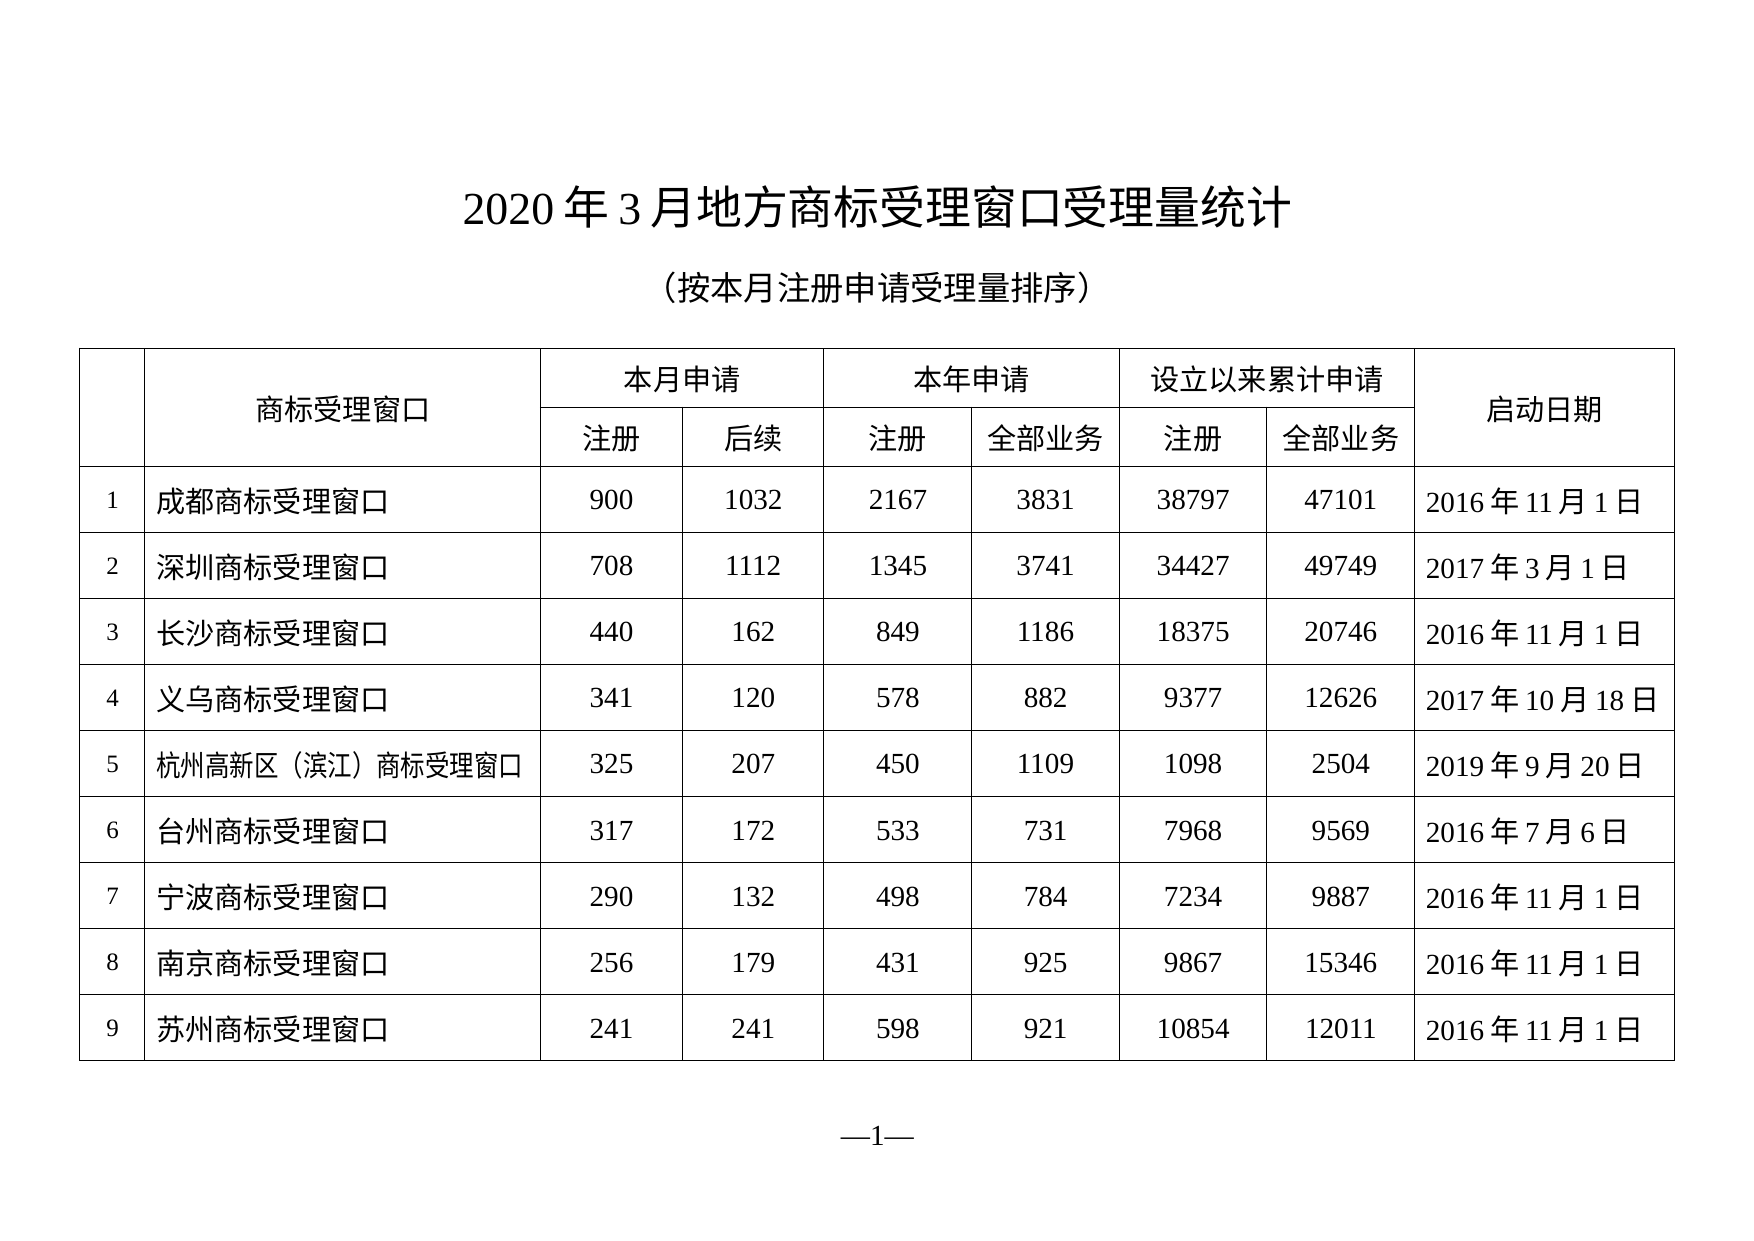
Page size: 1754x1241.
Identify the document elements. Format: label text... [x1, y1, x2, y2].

table_cell 2017年10月18日 [1415, 665, 1674, 730]
table_cell 注册 [824, 408, 971, 466]
table_cell 241 [683, 995, 823, 1060]
table_cell 1112 [683, 533, 823, 598]
table_cell 7 [80, 863, 144, 928]
table_cell 431 [824, 929, 971, 994]
table_cell 731 [972, 797, 1119, 862]
table_cell 全部业务 [1267, 408, 1414, 466]
table_cell 2016年11月1日 [1415, 467, 1674, 532]
table_cell 长沙商标受理窗口 [145, 599, 540, 664]
table_cell 12626 [1267, 665, 1414, 730]
table_cell 241 [541, 995, 682, 1060]
table_cell 成都商标受理窗口 [145, 467, 540, 532]
table_cell 苏州商标受理窗口 [145, 995, 540, 1060]
table_cell 47101 [1267, 467, 1414, 532]
table_cell 1186 [972, 599, 1119, 664]
table_cell 1098 [1120, 731, 1266, 796]
table_cell 4 [80, 665, 144, 730]
table_cell 15346 [1267, 929, 1414, 994]
table_cell 10854 [1120, 995, 1266, 1060]
table_cell 全部业务 [972, 408, 1119, 466]
table_cell 9 [80, 995, 144, 1060]
table_cell 5 [80, 731, 144, 796]
table_cell 2 [80, 533, 144, 598]
table_header 本年申请 [824, 349, 1119, 407]
table_cell 132 [683, 863, 823, 928]
table_cell 2016年11月1日 [1415, 995, 1674, 1060]
table_cell 708 [541, 533, 682, 598]
table_cell 9887 [1267, 863, 1414, 928]
table_header [80, 349, 144, 466]
table_cell 317 [541, 797, 682, 862]
table_cell 1345 [824, 533, 971, 598]
table_cell 533 [824, 797, 971, 862]
table_cell 7968 [1120, 797, 1266, 862]
table_cell 注册 [541, 408, 682, 466]
table_cell 325 [541, 731, 682, 796]
table_cell 598 [824, 995, 971, 1060]
table_cell 256 [541, 929, 682, 994]
table_cell 1 [80, 467, 144, 532]
table_cell 2016年11月1日 [1415, 599, 1674, 664]
table_cell 120 [683, 665, 823, 730]
table_cell 2167 [824, 467, 971, 532]
table_cell 498 [824, 863, 971, 928]
table_cell 9867 [1120, 929, 1266, 994]
table_cell 179 [683, 929, 823, 994]
table_cell 341 [541, 665, 682, 730]
table_cell 2504 [1267, 731, 1414, 796]
table_cell 925 [972, 929, 1119, 994]
table_cell 1032 [683, 467, 823, 532]
table_cell 12011 [1267, 995, 1414, 1060]
table_cell 1109 [972, 731, 1119, 796]
text 2020年3月地方商标受理窗口受理量统计 （按本月注册申请受理量排序） [187, 156, 1567, 318]
table_cell 162 [683, 599, 823, 664]
table_cell 深圳商标受理窗口 [145, 533, 540, 598]
table_cell 34427 [1120, 533, 1266, 598]
table_cell 9377 [1120, 665, 1266, 730]
table_cell 后续 [683, 408, 823, 466]
table_header 本月申请 [541, 349, 823, 407]
table_cell 9569 [1267, 797, 1414, 862]
table_cell 宁波商标受理窗口 [145, 863, 540, 928]
table_cell 2016年7月6日 [1415, 797, 1674, 862]
table_cell 8 [80, 929, 144, 994]
table_cell 18375 [1120, 599, 1266, 664]
table_cell 杭州高新区（滨江）商标受理窗口 [145, 731, 540, 796]
table_cell 3 [80, 599, 144, 664]
table_header 商标受理窗口 [145, 349, 540, 466]
table_cell 注册 [1120, 408, 1266, 466]
table_cell 2019年9月20日 [1415, 731, 1674, 796]
table_cell 900 [541, 467, 682, 532]
table_cell 南京商标受理窗口 [145, 929, 540, 994]
table_cell 6 [80, 797, 144, 862]
table_cell 921 [972, 995, 1119, 1060]
table_cell 38797 [1120, 467, 1266, 532]
table_cell 3831 [972, 467, 1119, 532]
table_cell 台州商标受理窗口 [145, 797, 540, 862]
table_cell 207 [683, 731, 823, 796]
table_header 设立以来累计申请 [1120, 349, 1414, 407]
table_cell 20746 [1267, 599, 1414, 664]
table_cell 882 [972, 665, 1119, 730]
table_cell 义乌商标受理窗口 [145, 665, 540, 730]
table_cell 440 [541, 599, 682, 664]
table_cell 2017年3月1日 [1415, 533, 1674, 598]
table_cell 3741 [972, 533, 1119, 598]
table_header 启动日期 [1415, 349, 1674, 466]
table_cell 2016年11月1日 [1415, 929, 1674, 994]
table_cell 172 [683, 797, 823, 862]
table_cell 49749 [1267, 533, 1414, 598]
table_cell 450 [824, 731, 971, 796]
table_cell 7234 [1120, 863, 1266, 928]
table_cell 290 [541, 863, 682, 928]
table_cell 2016年11月1日 [1415, 863, 1674, 928]
table_cell 784 [972, 863, 1119, 928]
table_cell 849 [824, 599, 971, 664]
table_cell 578 [824, 665, 971, 730]
